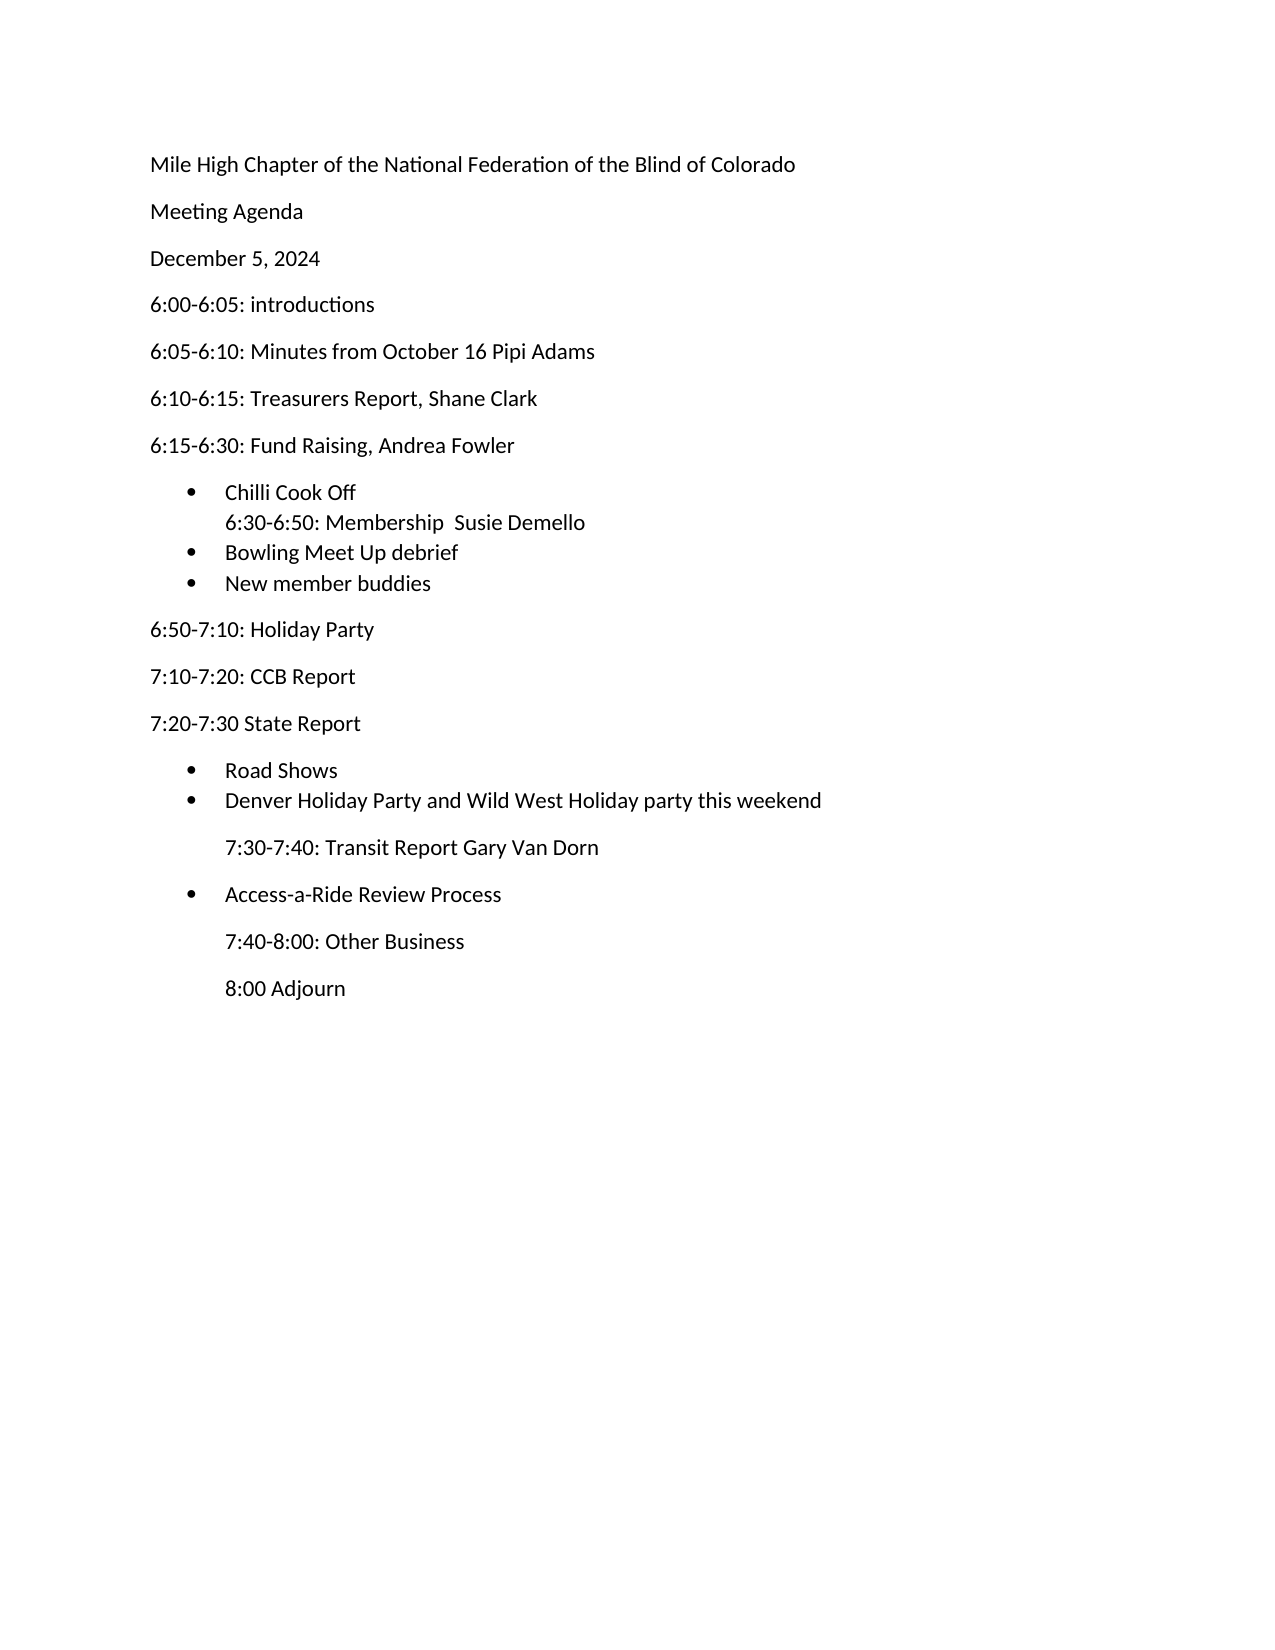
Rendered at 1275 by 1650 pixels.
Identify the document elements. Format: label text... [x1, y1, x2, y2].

text 7:30-7:40: Transit Report Gary Van Dorn [225, 833, 1125, 861]
text 7:40-8:00: Other Business [225, 927, 1125, 955]
text 6:05-6:10: Minutes from October 16 Pipi Adams [150, 337, 1125, 366]
text 7:10-7:20: CCB Report [150, 662, 1125, 691]
text 6:15-6:30: Fund Raising, Andrea Fowler [150, 431, 1125, 459]
text Mile High Chapter of the National Federation of the Blind of Colorado [150, 150, 1125, 178]
list New member buddies [187, 569, 1125, 597]
list Road Shows [187, 756, 1125, 784]
list Bowling Meet Up debrief [187, 538, 1125, 567]
list 6:30-6:50: Membership Susie Demello [225, 508, 1125, 536]
text December 5, 2024 [150, 244, 1125, 272]
text 6:50-7:10: Holiday Party [150, 616, 1125, 644]
text 7:20-7:30 State Report [150, 709, 1125, 737]
list Access-a-Ride Review Process [187, 880, 1125, 908]
text 8:00 Adjourn [225, 974, 1125, 1002]
text Meeting Agenda [150, 197, 1125, 225]
text 6:00-6:05: introductions [150, 291, 1125, 319]
list Chilli Cook Off [187, 478, 1125, 506]
text 6:10-6:15: Treasurers Report, Shane Clark [150, 384, 1125, 412]
list Denver Holiday Party and Wild West Holiday party this weekend [187, 786, 1125, 814]
